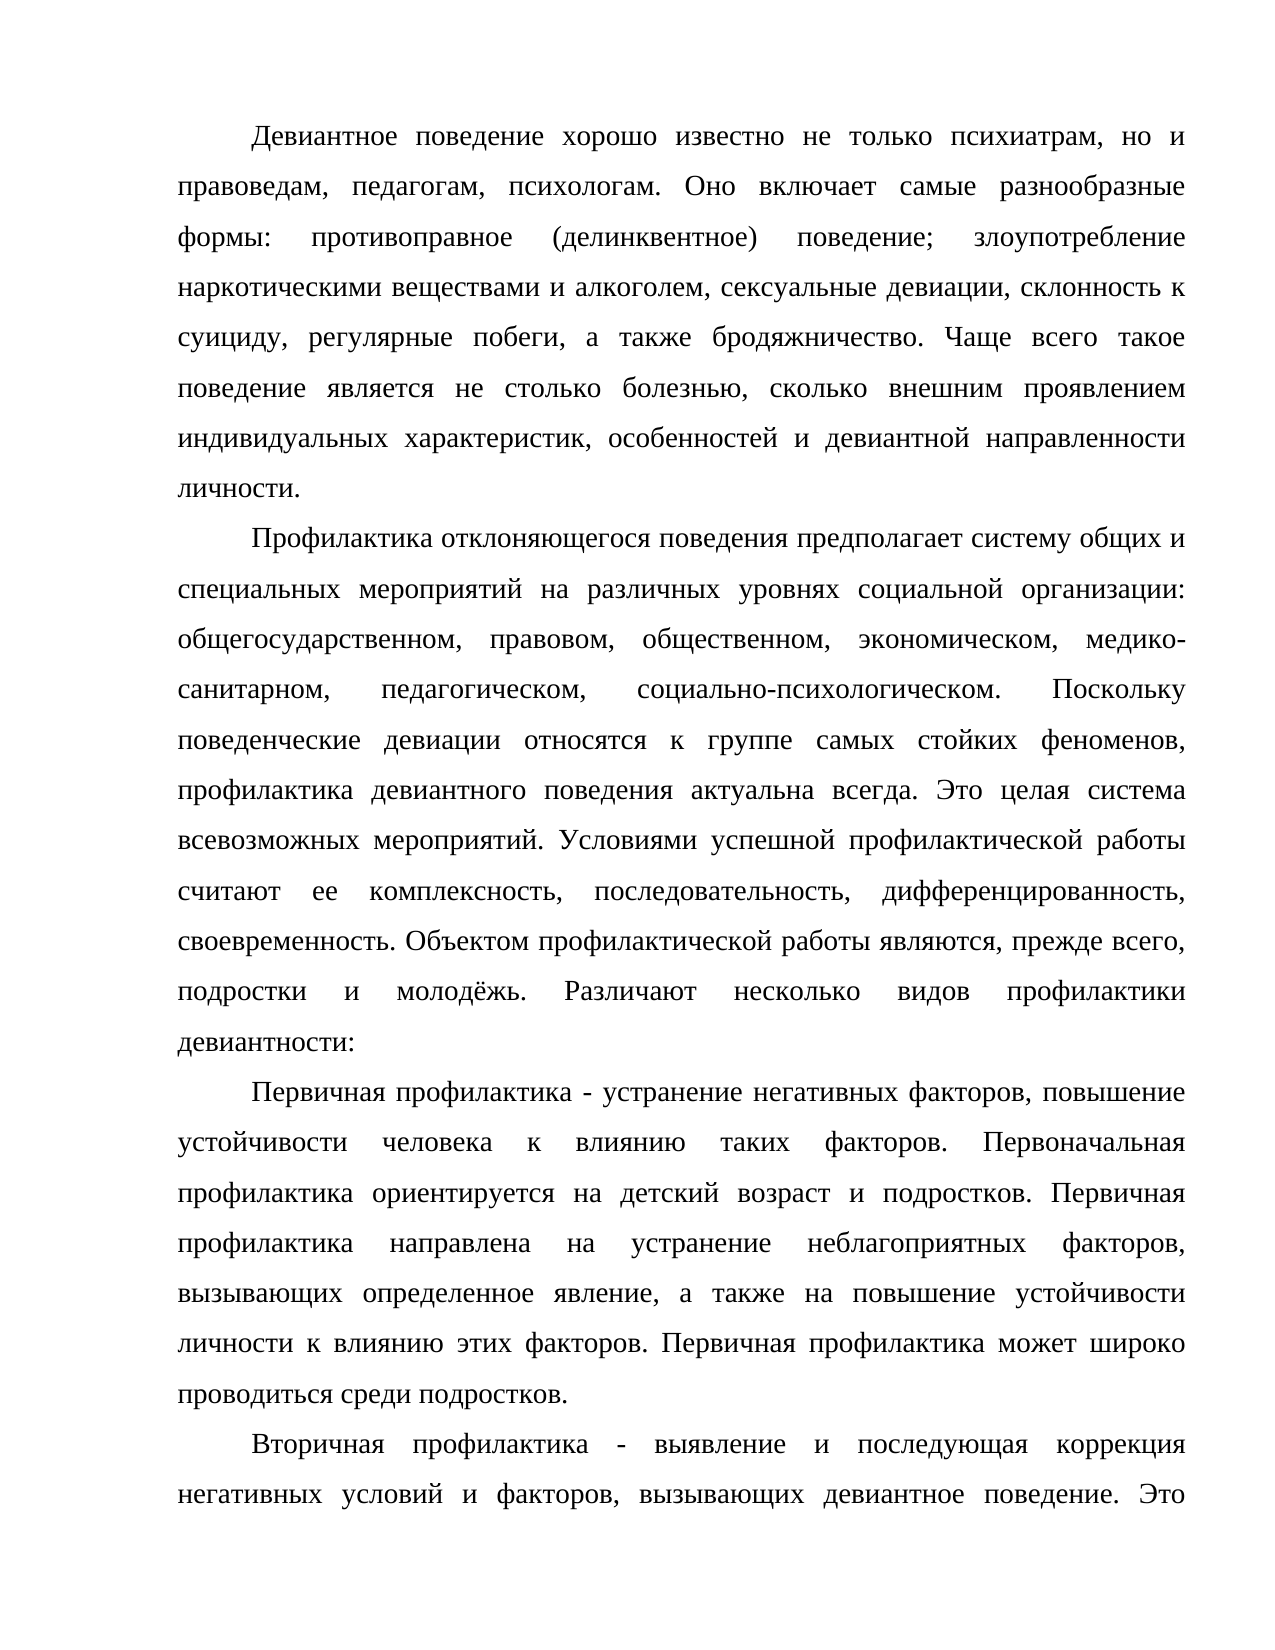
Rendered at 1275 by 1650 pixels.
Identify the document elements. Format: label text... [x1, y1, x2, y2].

text Профилактика отклоняющегося поведения предполагает систему общих и специальных мероприятий на различных уровнях социальной организации: общегосударственном, правовом, общественном, экономическом, медико-санитарном, педагогическом, социально-психологическом. Поскольку поведенческие девиации относятся к группе самых стойких феноменов, профилактика девиантного поведения актуальна всегда. Это целая система всевозможных мероприятий. Условиями успешной профилактической работы считают ее комплексность, последовательность, дифференцированность, своевременность. Объектом профилактической работы являются, прежде всего, подростки и молодёжь. Различают несколько видов профилактики девиантности: [177, 521, 1186, 1057]
text Первичная профилактика - устранение негативных факторов, повышение устойчивости человека к влиянию таких факторов. Первоначальная профилактика ориентируется на детский возраст и подростков. Первичная профилактика направлена на устранение неблагоприятных факторов, вызывающих определенное явление, а также на повышение устойчивости личности к влиянию этих факторов. Первичная профилактика может широко проводиться среди подростков. [177, 1074, 1186, 1409]
text Девиантное поведение хорошо известно не только психиатрам, но и правоведам, педагогам, психологам. Оно включает самые разнообразные формы: противоправное (делинквентное) поведение; злоупотребление наркотическими веществами и алкоголем, сексуальные девиации, склонность к суициду, регулярные побеги, а также бродяжничество. Чаще всего такое поведение является не столько болезнью, сколько внешним проявлением индивидуальных характеристик, особенностей и девиантной направленности личности. [177, 118, 1186, 504]
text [177, 1426, 1186, 1510]
